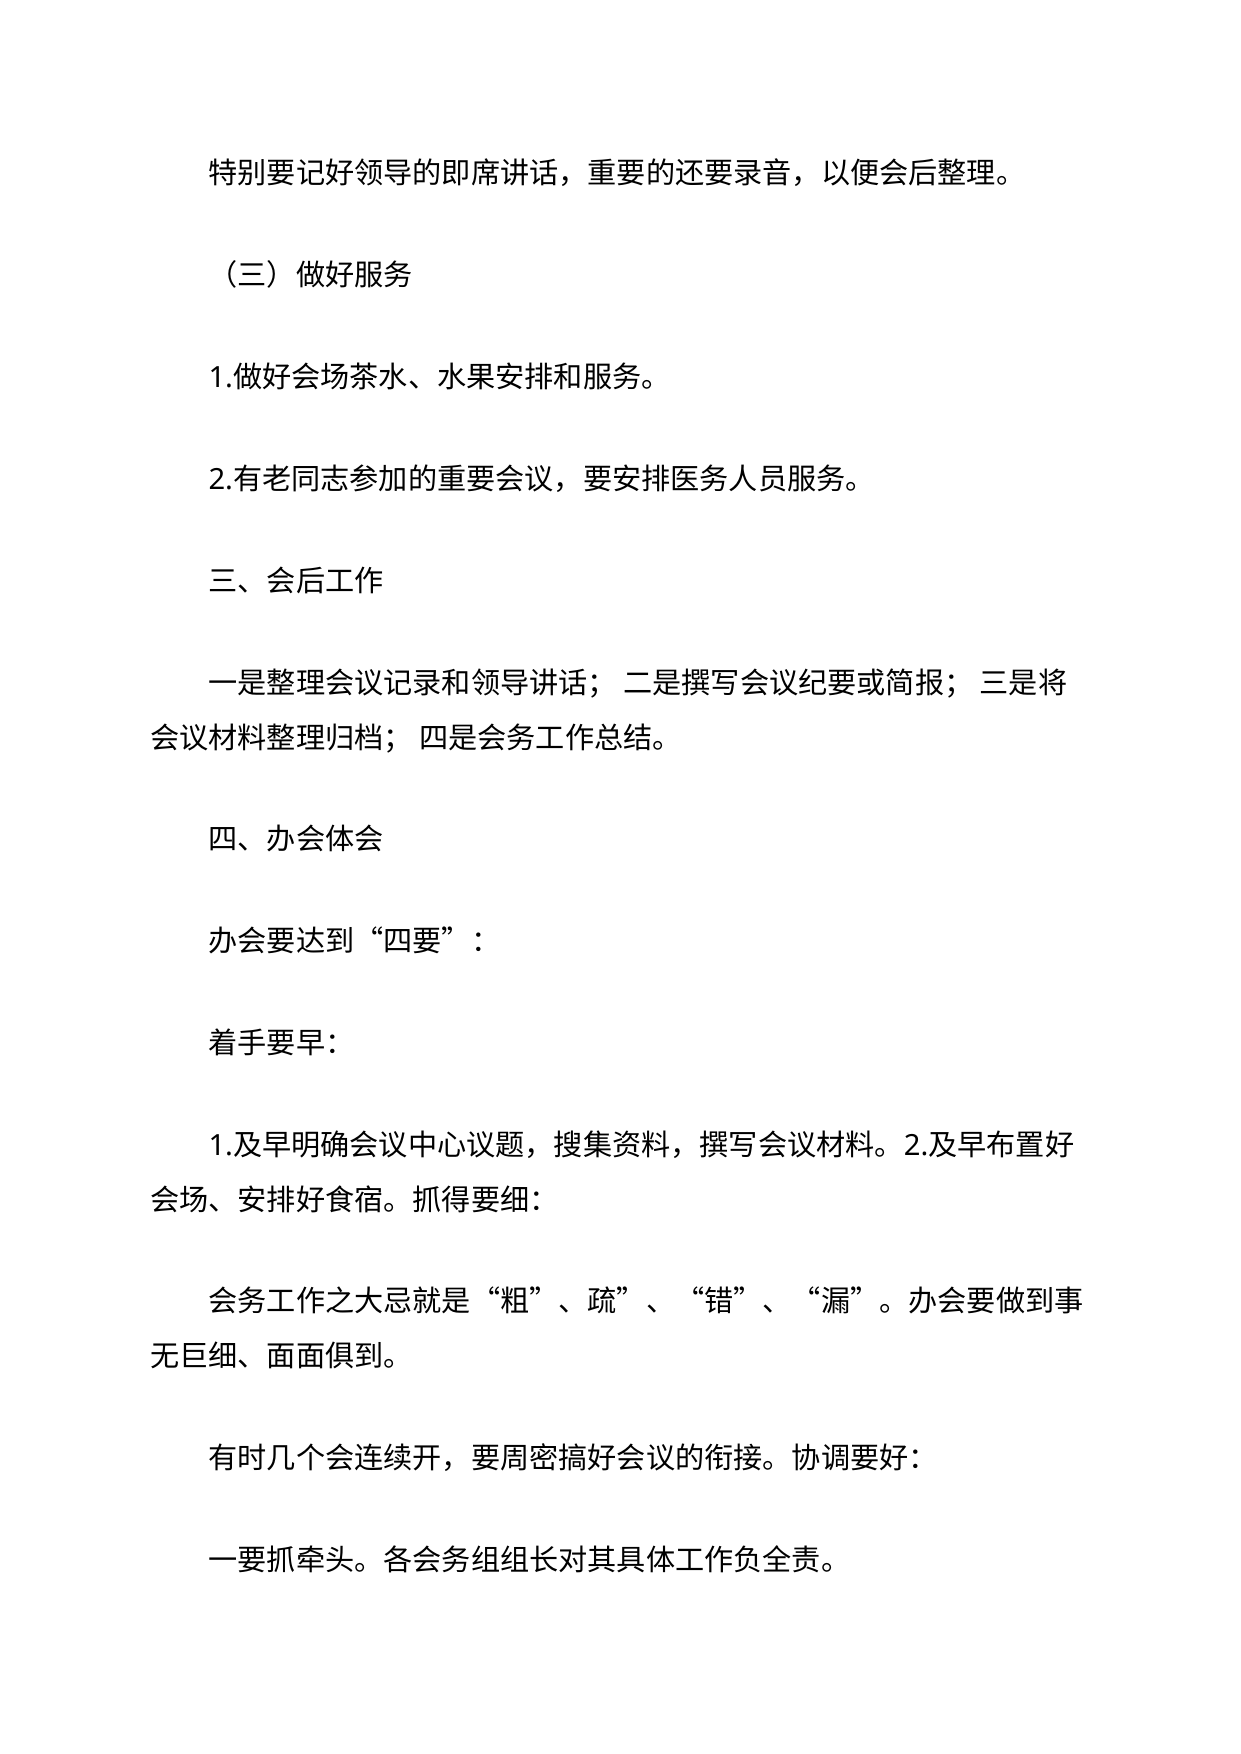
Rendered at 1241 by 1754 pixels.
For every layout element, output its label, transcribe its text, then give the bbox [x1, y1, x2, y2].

text 三、会后工作 [150, 557, 1090, 600]
text 一是整理会议记录和领导讲话； 二是撰写会议纪要或简报； 三是将会议材料整理归档； 四是会务工作总结。 [150, 659, 1090, 756]
text 有时几个会连续开，要周密搞好会议的衔接。协调要好： [150, 1435, 1090, 1477]
text 办会要达到“四要”： [150, 918, 1090, 960]
text 着手要早： [150, 1019, 1090, 1062]
text 2.有老同志参加的重要会议，要安排医务人员服务。 [150, 456, 1090, 498]
text 1.做好会场茶水、水果安排和服务。 [150, 353, 1090, 396]
text （三）做好服务 [150, 252, 1090, 294]
text 一要抓牵头。各会务组组长对其具体工作负全责。 [150, 1536, 1090, 1579]
text 四、办会体会 [150, 816, 1090, 858]
text 1.及早明确会议中心议题，搜集资料，撰写会议材料。2.及早布置好会场、安排好食宿。抓得要细： [150, 1121, 1090, 1218]
text 特别要记好领导的即席讲话，重要的还要录音，以便会后整理。 [150, 150, 1090, 192]
text 会务工作之大忌就是“粗”、疏”、“错”、“漏”。办会要做到事无巨细、面面俱到。 [150, 1278, 1090, 1375]
